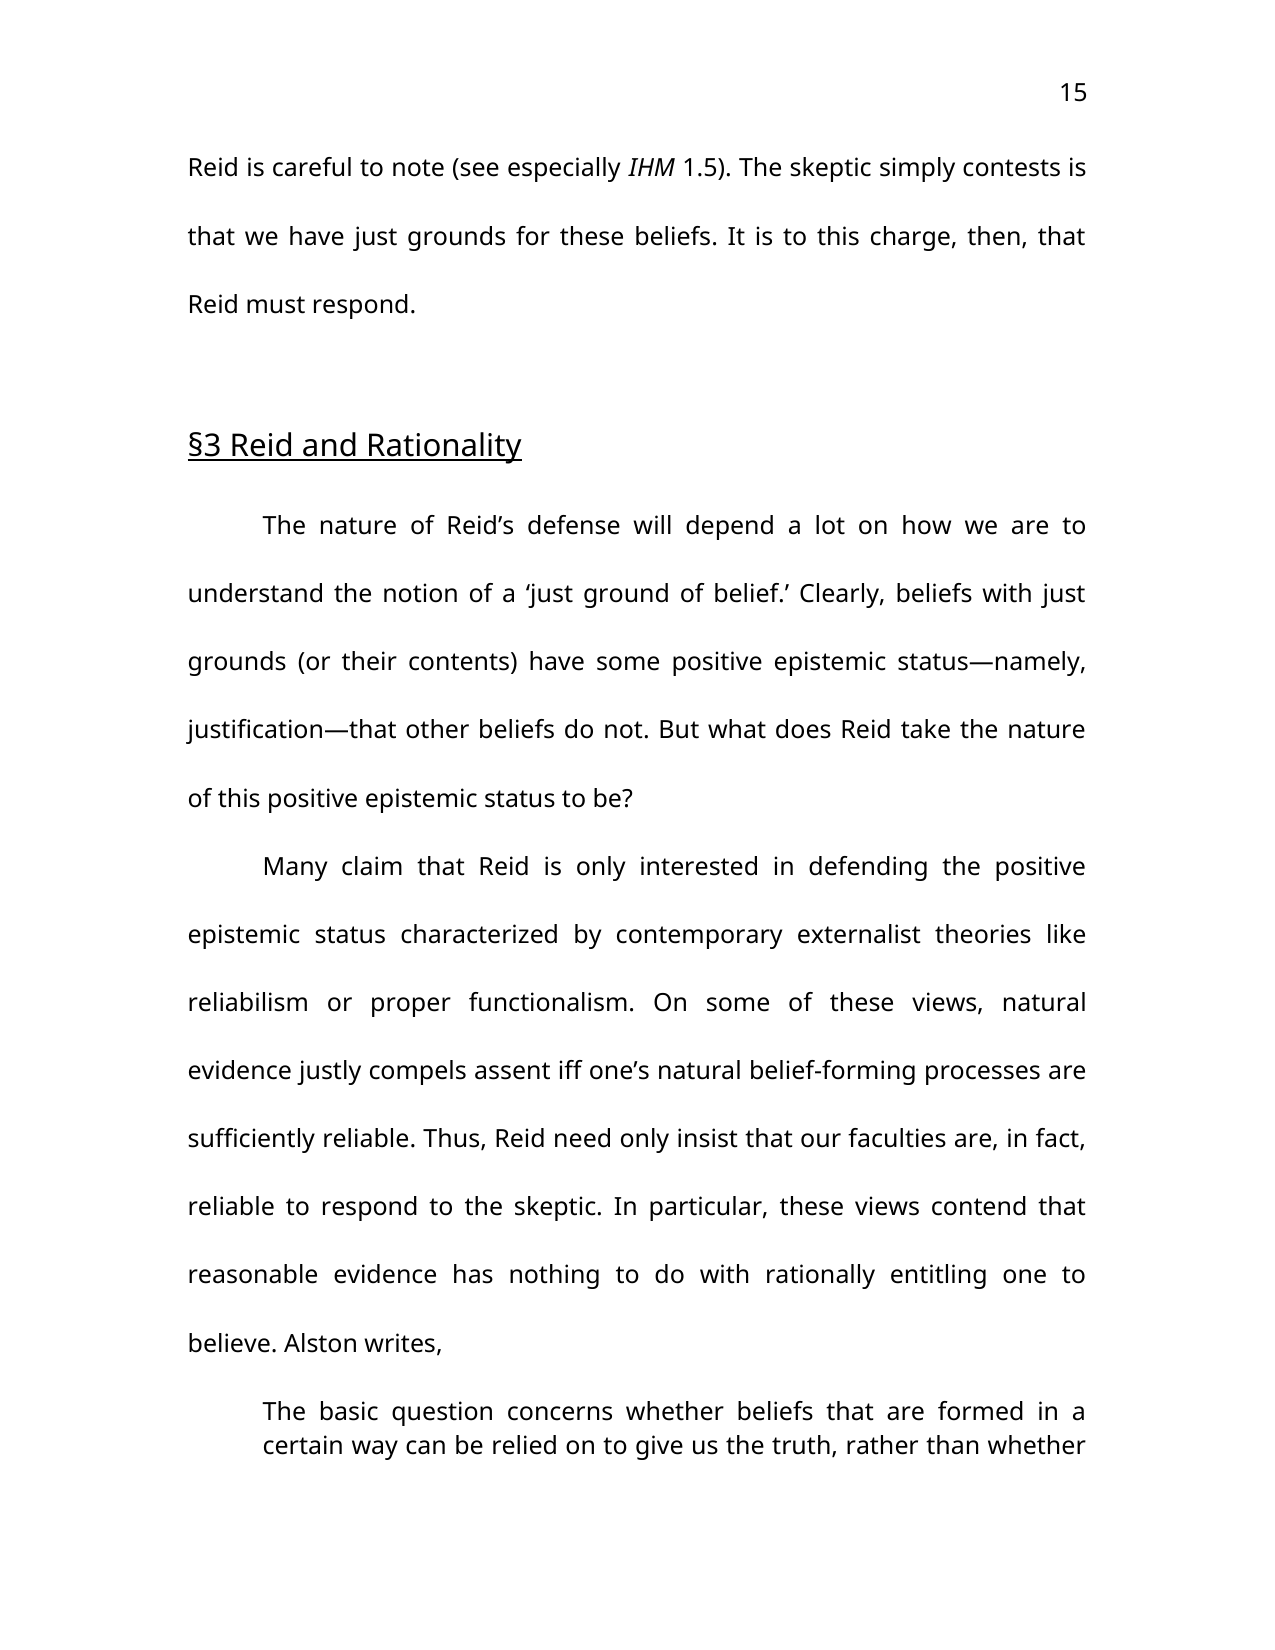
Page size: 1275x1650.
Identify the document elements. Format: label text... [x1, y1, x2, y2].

text The nature of Reid’s defense will depend a lot on how we are to understand the notion of a ‘just ground of belief.’ Clearly, beliefs with just grounds (or their contents) have some positive epistemic status—namely, justification—that other beliefs do not. But what does Reid take the nature of this positive epistemic status to be? [187, 508, 1087, 814]
text Many claim that Reid is only interested in defending the positive epistemic status characterized by contemporary externalist theories like reliabilism or proper functionalism. On some of these views, natural evidence justly compels assent iff one’s natural belief-forming processes are sufficiently reliable. Thus, Reid need only insist that our faculties are, in fact, reliable to respond to the skeptic. In particular, these views contend that reasonable evidence has nothing to do with rationally entitling one to believe. Alston writes, [187, 848, 1087, 1359]
text §3 Reid and Rationality [187, 422, 1087, 465]
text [187, 150, 1087, 320]
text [262, 1393, 1087, 1461]
